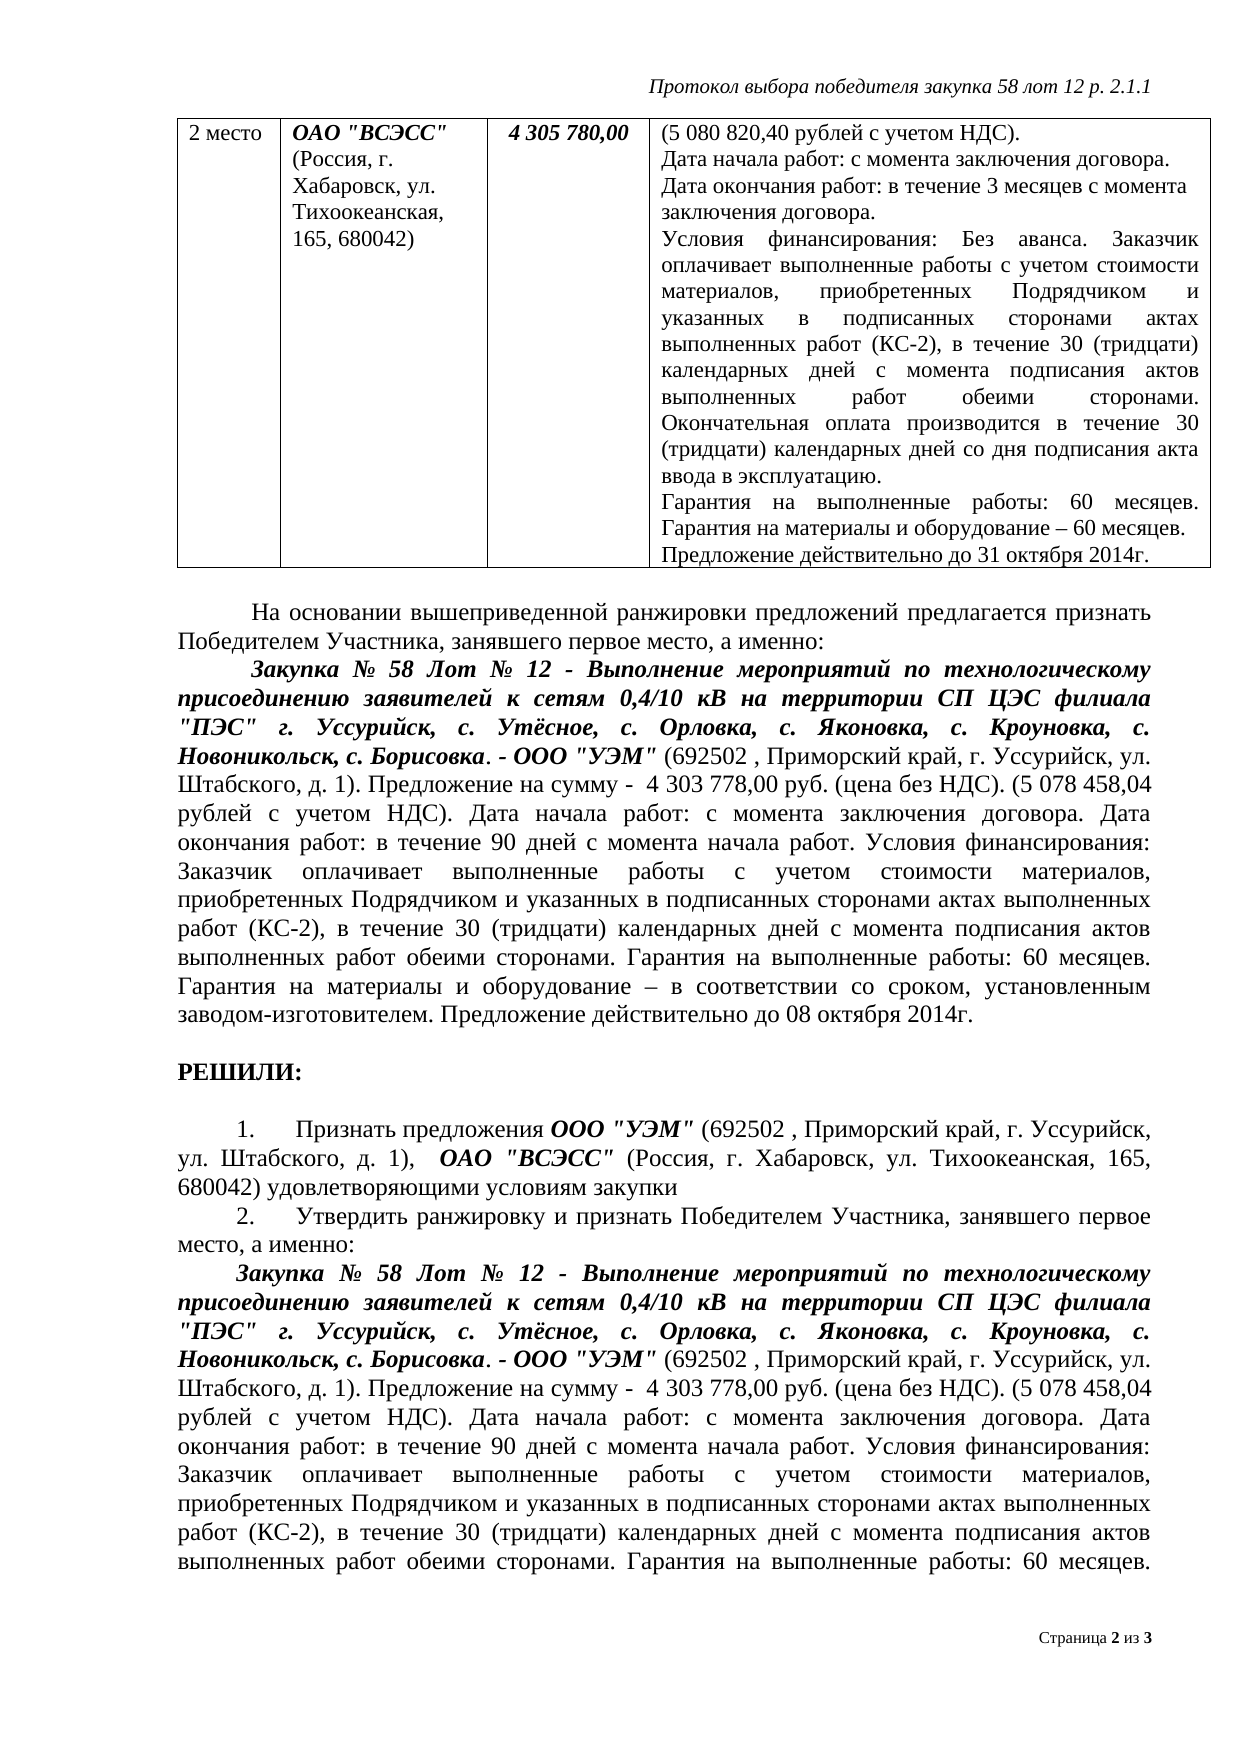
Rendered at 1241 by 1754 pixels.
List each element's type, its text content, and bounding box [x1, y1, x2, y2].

table_cell (5 080 820,40 рублей с учетом НДС). Дата начала работ: с момента заключения договора. Дата окончания работ: в течение 3 месяцев с момента заключения договора. Условия финансирования: Без аванса. Заказчик оплачивает выполненные работы с учетом стоимости материалов, приобретенных Подрядчиком и указанных в подписанных сторонами актах выполненных работ (КС-2), в течение 30 (тридцати) календарных дней с момента подписания актов выполненных работ обеими сторонами. Окончательная оплата производится в течение 30 (тридцати) календарных дней со дня подписания акта ввода в эксплуатацию. Гарантия на выполненные работы: 60 месяцев. Гарантия на материалы и оборудование – 60 месяцев. Предложение действительно до 31 октября 2014г. [650, 119, 1210, 567]
table_cell 2 место [178, 119, 280, 567]
text РЕШИЛИ: [177, 1057, 1152, 1086]
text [177, 1258, 1152, 1574]
list Признать предложения ООО "УЭМ" (692502 , Приморский край, г. Уссурийск, ул. Штабского, д. 1), ОАО "ВСЭСС" (Россия, г. Хабаровск, ул. Тихоокеанская, 165, 680042) удовлетворяющими условиям закупки [177, 1114, 1152, 1201]
text На основании вышеприведенной ранжировки предложений предлагается признать Победителем Участника, занявшего первое место, а именно: [177, 597, 1152, 654]
table_cell ОАО "ВСЭСС" (Россия, г. Хабаровск, ул. Тихоокеанская, 165, 680042) [281, 119, 487, 567]
table_cell 4 305 780,00 [488, 119, 649, 567]
list Утвердить ранжировку и признать Победителем Участника, занявшего первое место, а именно: [177, 1201, 1152, 1258]
